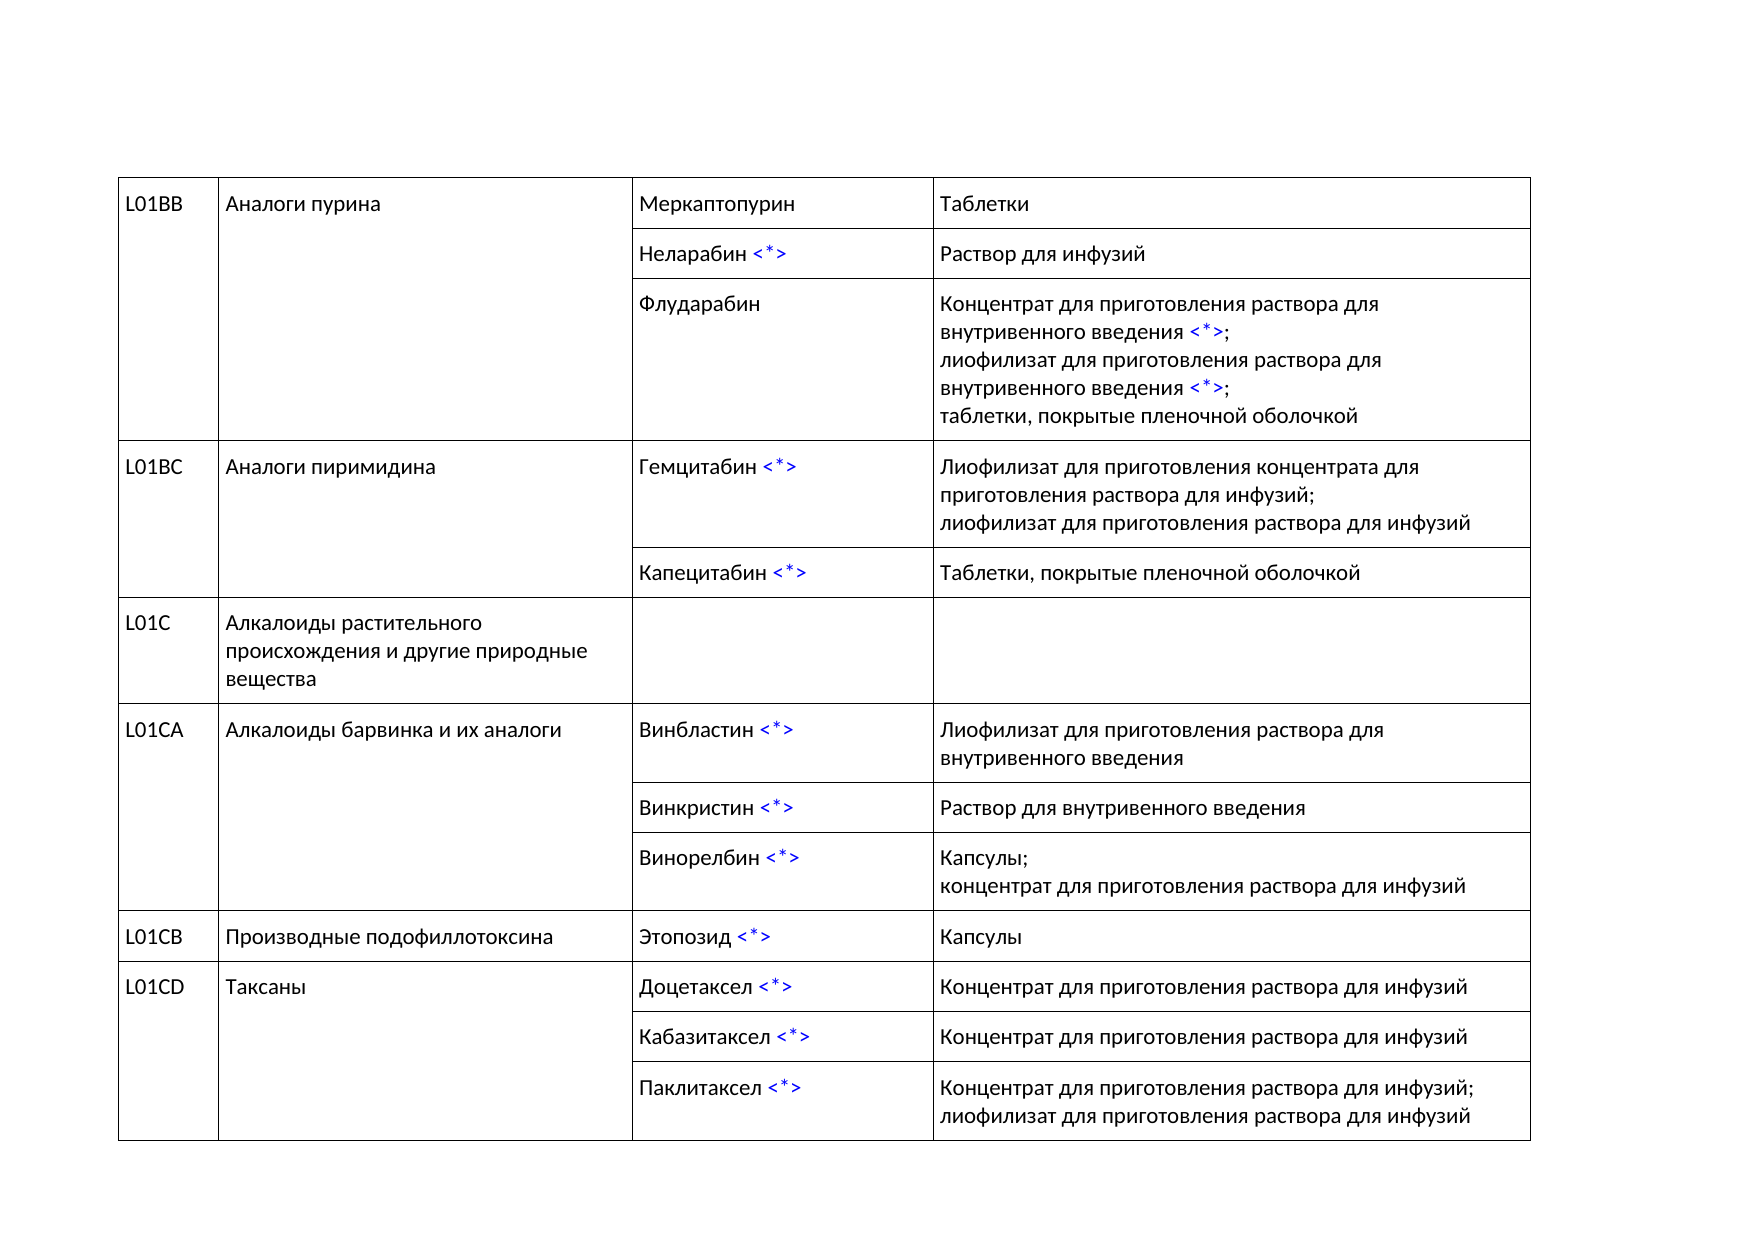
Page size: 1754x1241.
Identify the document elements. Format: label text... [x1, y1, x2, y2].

table_cell Таблетки [934, 178, 1530, 227]
table_cell L01CD [119, 962, 218, 1139]
table_cell L01C [119, 598, 218, 703]
table_cell Кабазитаксел <*> [633, 1012, 933, 1061]
table_cell Винбластин <*> [633, 704, 933, 782]
table_cell Концентрат для приготовления раствора для инфузий [934, 962, 1530, 1011]
table_cell Доцетаксел <*> [633, 962, 933, 1011]
table_cell Винкристин <*> [633, 783, 933, 832]
table_cell Алкалоиды растительного происхождения и другие природные вещества [219, 598, 632, 703]
table_cell Меркаптопурин [633, 178, 933, 227]
table_cell Производные подофиллотоксина [219, 911, 632, 961]
table_cell [633, 598, 933, 703]
table_cell Таксаны [219, 962, 632, 1139]
table_cell Неларабин <*> [633, 229, 933, 278]
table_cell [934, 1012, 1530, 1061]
table_cell Этопозид <*> [633, 911, 933, 961]
table_cell Аналоги пиримидина [219, 441, 632, 597]
table_cell L01BB [119, 178, 218, 440]
table_cell Винорелбин <*> [633, 833, 933, 910]
table_cell Аналоги пурина [219, 178, 632, 440]
table_cell [934, 598, 1530, 703]
table_cell Гемцитабин <*> [633, 441, 933, 547]
table_cell L01CA [119, 704, 218, 910]
table_cell Раствор для внутривенного введения [934, 783, 1530, 832]
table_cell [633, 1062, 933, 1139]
table_cell Таблетки, покрытые пленочной оболочкой [934, 548, 1530, 597]
table_cell Капсулы [934, 911, 1530, 961]
table_cell Концентрат для приготовления раствора для внутривенного введения <*>; лиофилизат для приготовления раствора для внутривенного введения <*>; таблетки, покрытые пленочной оболочкой [934, 279, 1530, 440]
table_cell Флударабин [633, 279, 933, 440]
table_cell Капецитабин <*> [633, 548, 933, 597]
table_cell L01CB [119, 911, 218, 961]
table_cell Капсулы; концентрат для приготовления раствора для инфузий [934, 833, 1530, 910]
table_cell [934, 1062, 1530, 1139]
table_cell Лиофилизат для приготовления раствора для внутривенного введения [934, 704, 1530, 782]
table_cell Лиофилизат для приготовления концентрата для приготовления раствора для инфузий; лиофилизат для приготовления раствора для инфузий [934, 441, 1530, 547]
table_cell Раствор для инфузий [934, 229, 1530, 278]
table_cell Алкалоиды барвинка и их аналоги [219, 704, 632, 910]
table_cell L01BC [119, 441, 218, 597]
